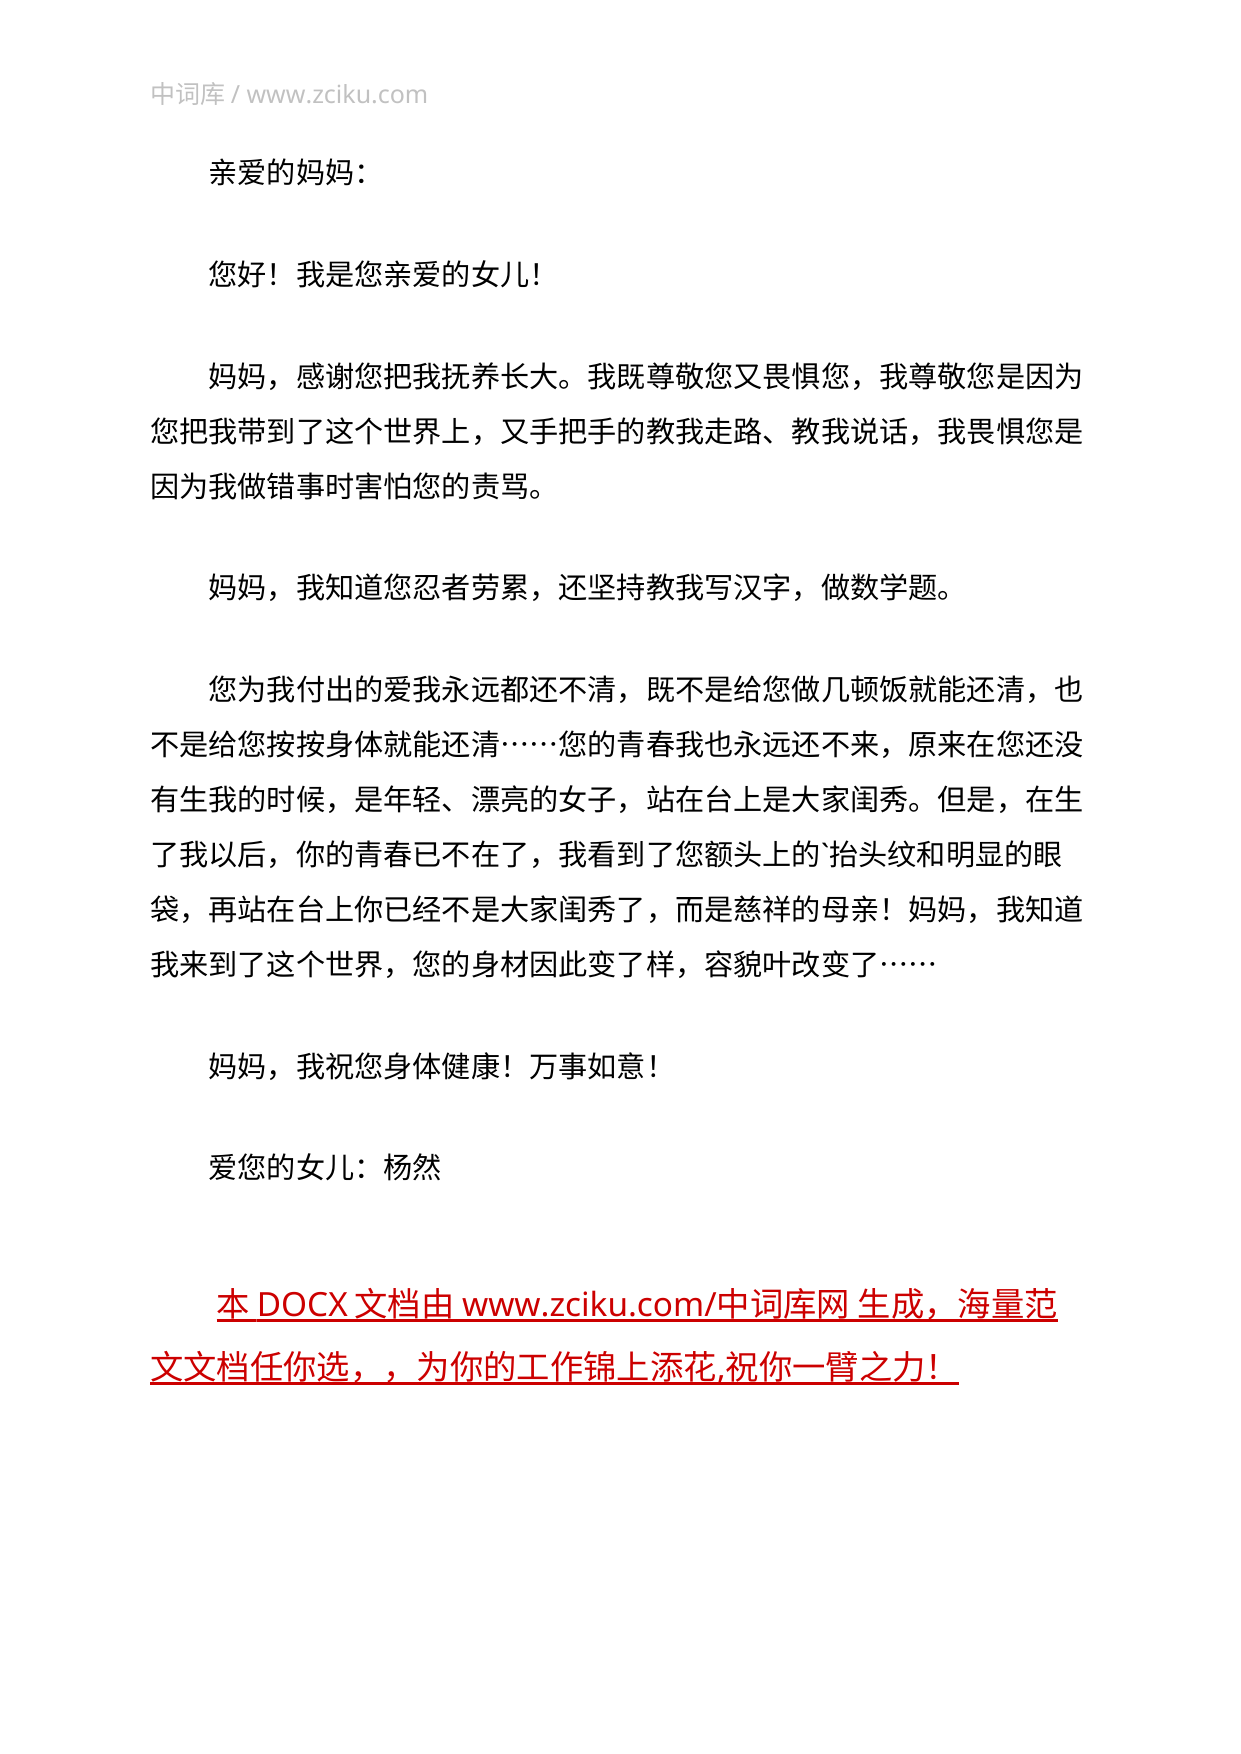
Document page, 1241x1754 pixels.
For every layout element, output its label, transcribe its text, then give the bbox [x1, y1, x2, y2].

text 您好！我是您亲爱的女儿！ [150, 252, 1090, 294]
text 妈妈，我知道您忍者劳累，还坚持教我写汉字，做数学题。 [150, 565, 1090, 607]
text 妈妈，我祝您身体健康！万事如意！ [150, 1043, 1090, 1086]
text 您为我付出的爱我永远都还不清，既不是给您做几顿饭就能还清，也不是给您按按身体就能还清……您的青春我也永远还不来，原来在您还没有生我的时候，是年轻、漂亮的女子，站在台上是大家闺秀。但是，在生了我以后，你的青春已不在了，我看到了您额头上的`抬头纹和明显的眼袋，再站在台上你已经不是大家闺秀了，而是慈祥的母亲！妈妈，我知道我来到了这个世界，您的身材因此变了样，容貌叶改变了…… [150, 667, 1090, 984]
text 本DOCX文档由 www.zciku.com/中词库网 生成，海量范文文档任你选，，为你的工作锦上添花,祝你一臂之力！ [150, 1278, 1090, 1389]
text 亲爱的妈妈： [150, 150, 1090, 192]
text 妈妈，感谢您把我抚养长大。我既尊敬您又畏惧您，我尊敬您是因为您把我带到了这个世界上，又手把手的教我走路、教我说话，我畏惧您是因为我做错事时害怕您的责骂。 [150, 353, 1090, 506]
text 爱您的女儿：杨然 [150, 1145, 1090, 1187]
